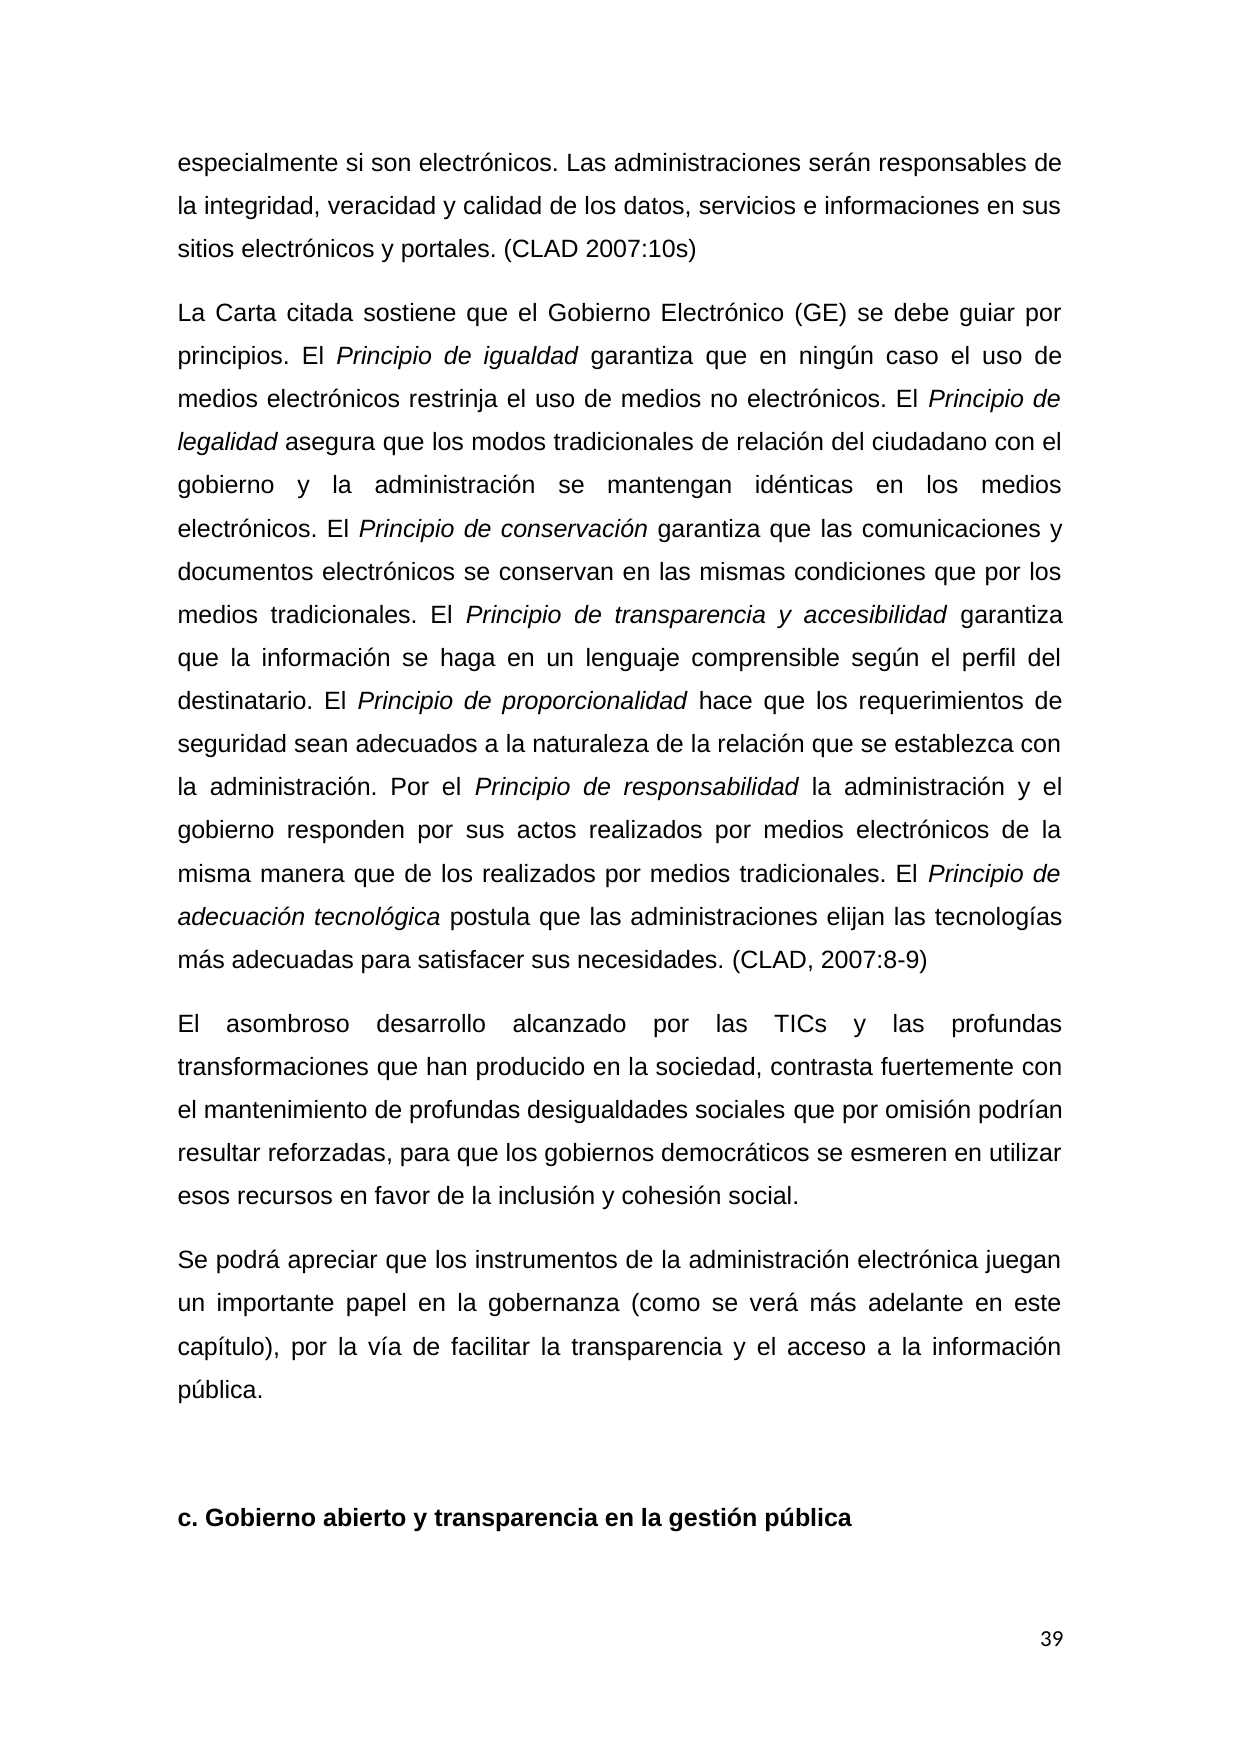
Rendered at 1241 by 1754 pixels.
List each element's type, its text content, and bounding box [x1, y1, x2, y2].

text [177, 148, 1063, 263]
text Se podrá apreciar que los instrumentos de la administración electrónica juegan un importante papel en la gobernanza (como se verá más adelante en este capítulo), por la vía de facilitar la transparencia y el acceso a la información pública. [177, 1245, 1063, 1403]
text El asombroso desarrollo alcanzado por las TICs y las profundas transformaciones que han producido en la sociedad, contrasta fuertemente con el mantenimiento de profundas desigualdades sociales que por omisión podrían resultar reforzadas, para que los gobiernos democráticos se esmeren en utilizar esos recursos en favor de la inclusión y cohesión social. [177, 1009, 1063, 1210]
text La Carta citada sostiene que el Gobierno Electrónico (GE) se debe guiar por principios. El Principio de igualdad garantiza que en ningún caso el uso de medios electrónicos restrinja el uso de medios no electrónicos. El Principio de legalidad asegura que los modos tradicionales de relación del ciudadano con el gobierno y la administración se mantengan idénticas en los medios electrónicos. El Principio de conservación garantiza que las comunicaciones y documentos electrónicos se conservan en las mismas condiciones que por los medios tradicionales. El Principio de transparencia y accesibilidad garantiza que la información se haga en un lenguaje comprensible según el perfil del destinatario. El Principio de proporcionalidad hace que los requerimientos de seguridad sean adecuados a la naturaleza de la relación que se establezca con la administración. Por el Principio de responsabilidad la administración y el gobierno responden por sus actos realizados por medios electrónicos de la misma manera que de los realizados por medios tradicionales. El Principio de adecuación tecnológica postula que las administraciones elijan las tecnologías más adecuadas para satisfacer sus necesidades. (CLAD, 2007:8-9) [177, 298, 1063, 973]
text c. Gobierno abierto y transparencia en la gestión pública [177, 1502, 1063, 1531]
